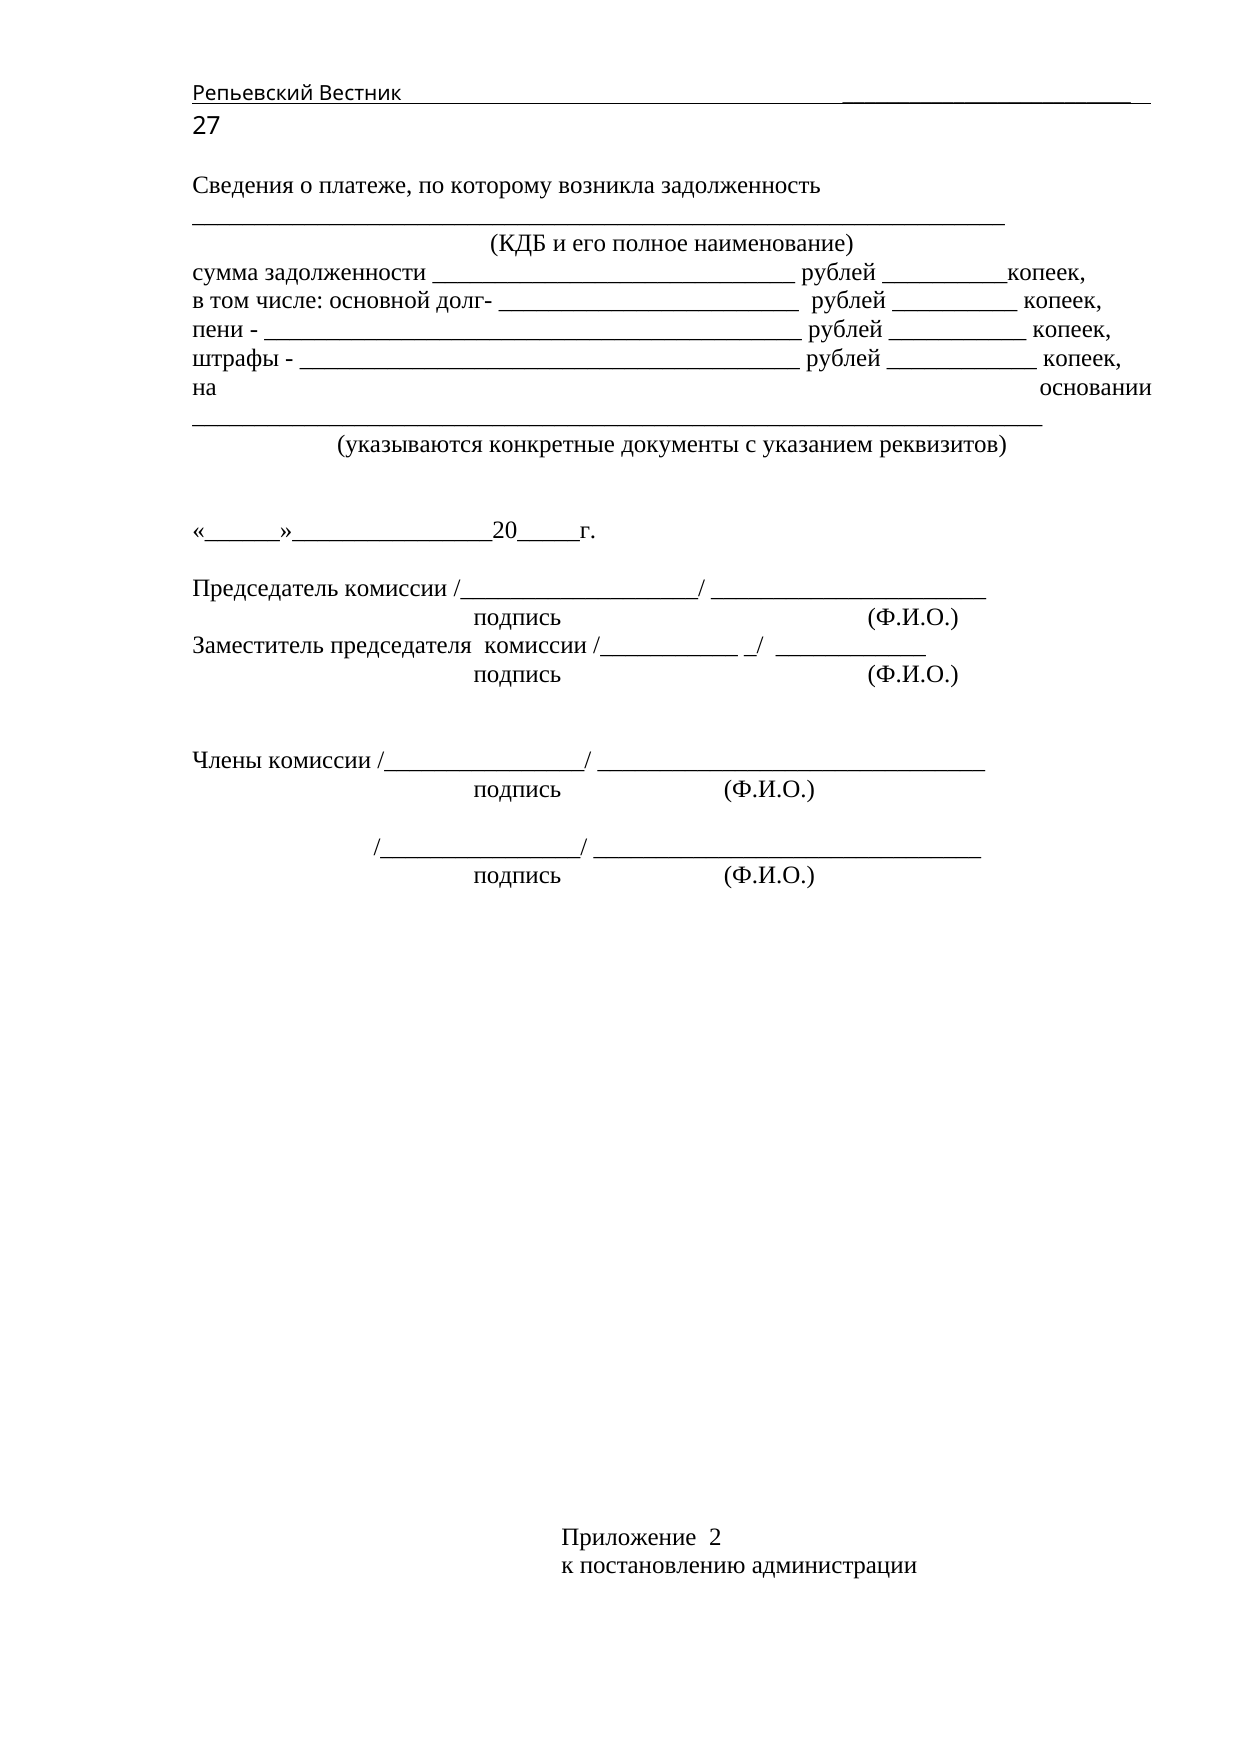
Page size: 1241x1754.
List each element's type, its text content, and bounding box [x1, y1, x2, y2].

text пени - ___________________________________________ рублей ___________ копеек, [192, 314, 1152, 343]
text в том числе: основной долг- ________________________ рублей __________ копеек, [192, 286, 1152, 314]
text (указываются конкретные документы с указанием реквизитов) [192, 429, 1152, 458]
text подпись (Ф.И.О.) [192, 602, 1152, 631]
text Заместитель председателя комиссии /___________ _/ ____________ [192, 631, 1152, 659]
text Председатель комиссии /___________________/ ______________________ [192, 573, 1152, 602]
text Члены комиссии /________________/ _______________________________ [192, 746, 1152, 774]
text «______»________________20_____г. [192, 516, 1152, 544]
text подпись (Ф.И.О.) [192, 861, 1152, 889]
text на основании ____________________________________________________________________ [192, 372, 1152, 429]
text Сведения о платеже, по которому возникла задолженность [192, 171, 1152, 199]
text к постановлению администрации [561, 1551, 1152, 1579]
text штрафы - ________________________________________ рублей ____________ копеек, [192, 343, 1152, 372]
text сумма задолженности _____________________________ рублей __________копеек, [192, 257, 1152, 286]
text /________________/ _______________________________ [192, 832, 1152, 861]
text (КДБ и его полное наименование) [192, 228, 1152, 257]
text _________________________________________________________________ [192, 199, 1152, 228]
text подпись (Ф.И.О.) [192, 659, 1152, 688]
text Приложение 2 [561, 1522, 1152, 1551]
text подпись (Ф.И.О.) [192, 774, 1152, 803]
